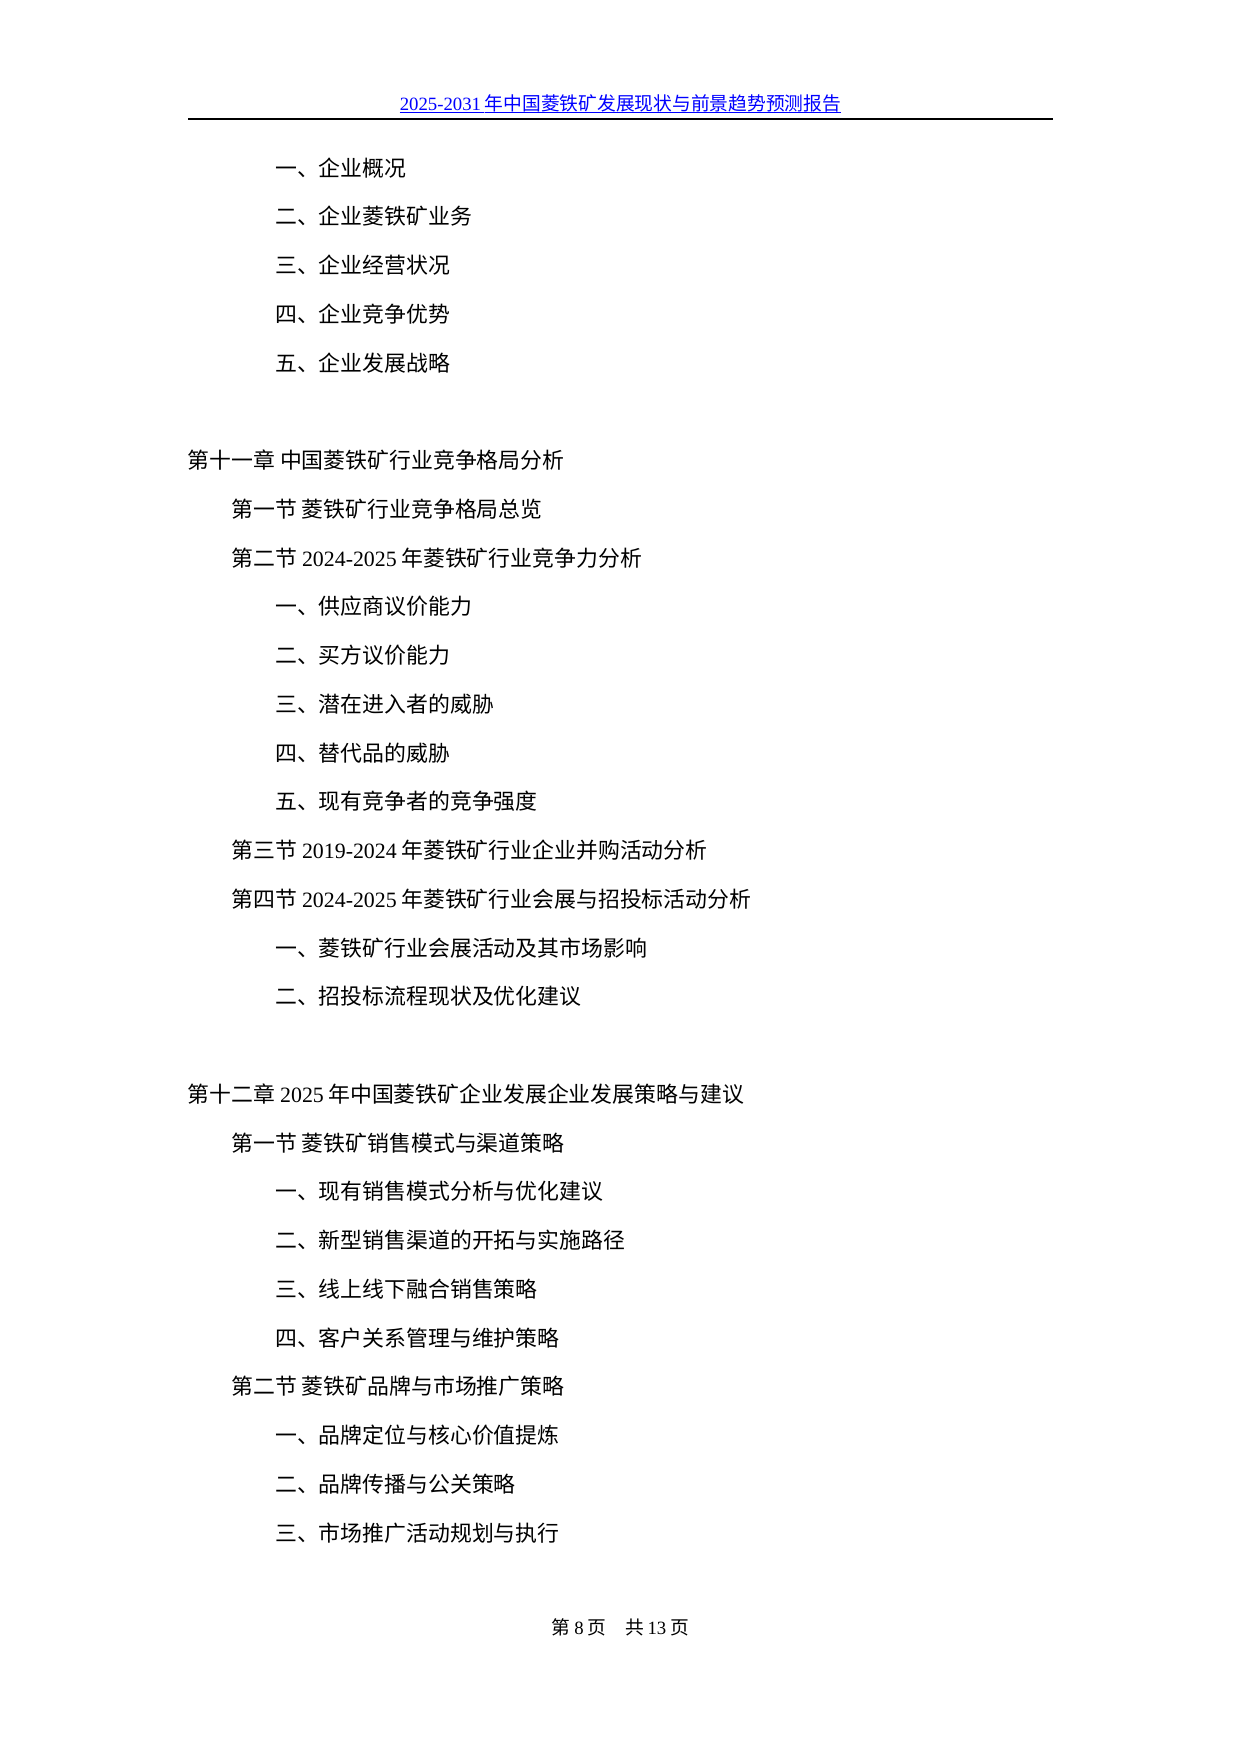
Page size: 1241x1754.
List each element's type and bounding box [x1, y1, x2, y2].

text [187, 150, 1053, 1548]
